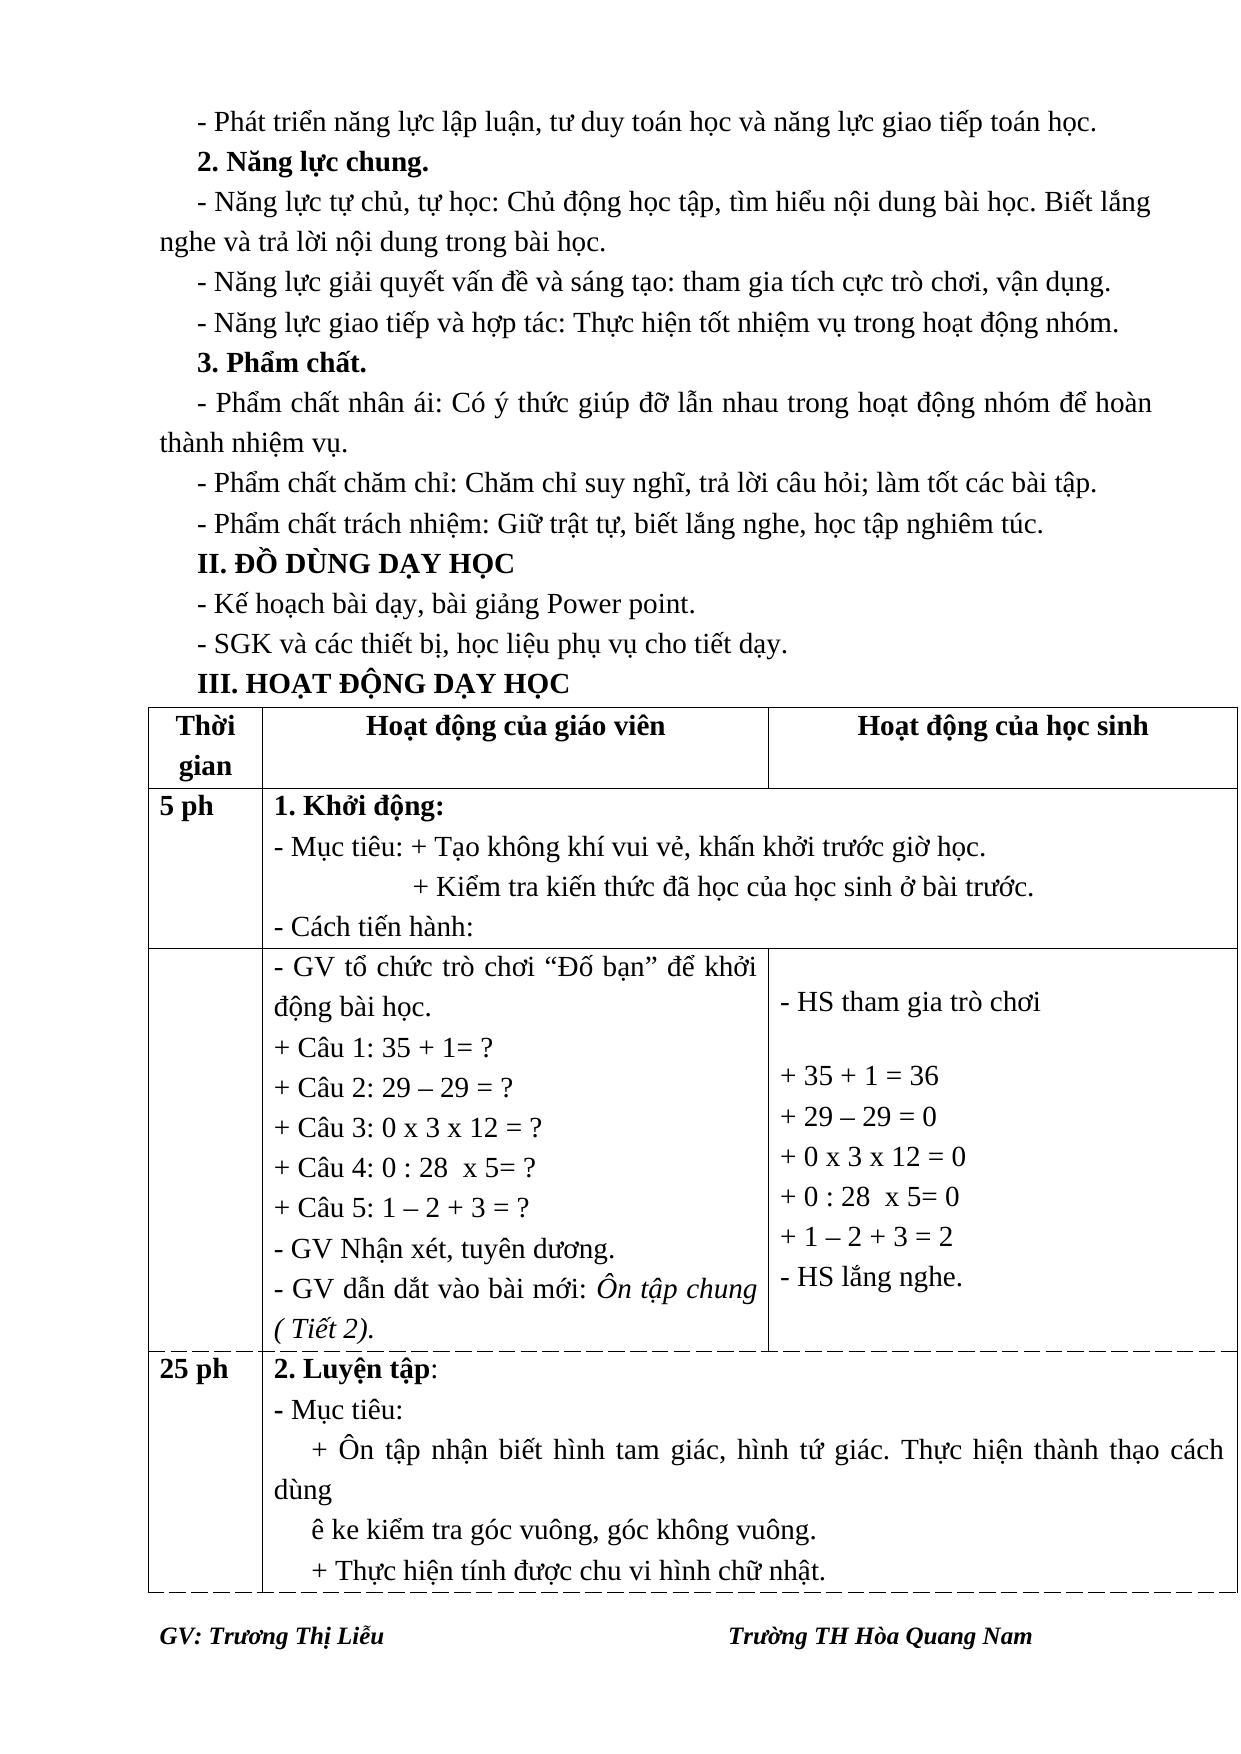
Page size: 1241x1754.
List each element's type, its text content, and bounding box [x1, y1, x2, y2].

table_cell - HS tham gia trò chơi + 35 + 1 = 36 + 29 – 29 = 0 + 0 x 3 x 12 = 0 + 0 : 28 x 5= 0 + 1 – 2 + 3 = 2 - HS lắng nghe. [769, 949, 1237, 1351]
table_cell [263, 1351, 1237, 1592]
text - Phẩm chất chăm chỉ: Chăm chỉ suy nghĩ, trả lời câu hỏi; làm tốt các bài tập. [159, 466, 1153, 499]
text - Năng lực giải quyết vấn đề và sáng tạo: tham gia tích cực trò chơi, vận dụng. [159, 264, 1153, 298]
table_cell 1. Khởi động: - Mục tiêu: + Tạo không khí vui vẻ, khấn khởi trước giờ học. + Kiểm tra kiến thức đã học của học sinh ở bài trước. - Cách tiến hành: [263, 789, 1237, 948]
table_header Hoạt động của giáo viên [263, 708, 768, 787]
text - SGK và các thiết bị, học liệu phụ vụ cho tiết dạy. [159, 626, 1153, 660]
text - Phẩm chất nhân ái: Có ý thức giúp đỡ lẫn nhau trong hoạt động nhóm để hoàn thành nhiệm vụ. [159, 385, 1153, 459]
text - Năng lực tự chủ, tự học: Chủ động học tập, tìm hiểu nội dung bài học. Biết lắng nghe và trả lời nội dung trong bài học. [159, 184, 1153, 258]
table_header Thời gian [149, 708, 262, 787]
text - Năng lực giao tiếp và hợp tác: Thực hiện tốt nhiệm vụ trong hoạt động nhóm. [159, 305, 1153, 338]
table_cell - GV tổ chức trò chơi “Đố bạn” để khởi động bài học. + Câu 1: 35 + 1= ? + Câu 2: 29 – 29 = ? + Câu 3: 0 x 3 x 12 = ? + Câu 4: 0 : 28 x 5= ? + Câu 5: 1 – 2 + 3 = ? - GV Nhận xét, tuyên dương. - GV dẫn dắt vào bài mới: Ôn tập chung ( Tiết 2). [263, 949, 768, 1351]
text II. ĐỒ DÙNG DẠY HỌC [159, 546, 1153, 579]
table_header Hoạt động của học sinh [769, 708, 1237, 787]
text - Kế hoạch bài dạy, bài giảng Power point. [159, 586, 1153, 620]
table_cell 5 ph [149, 789, 262, 948]
text 2. Năng lực chung. [159, 144, 1153, 177]
text III. HOẠT ĐỘNG DẠY HỌC [159, 667, 1153, 700]
table_cell [149, 949, 262, 1351]
text - Phẩm chất trách nhiệm: Giữ trật tự, biết lắng nghe, học tập nghiêm túc. [159, 506, 1153, 539]
text 3. Phẩm chất. [159, 345, 1153, 378]
text - Phát triển năng lực lập luận, tư duy toán học và năng lực giao tiếp toán học. [159, 104, 1153, 137]
table_cell 25 ph [149, 1351, 262, 1592]
